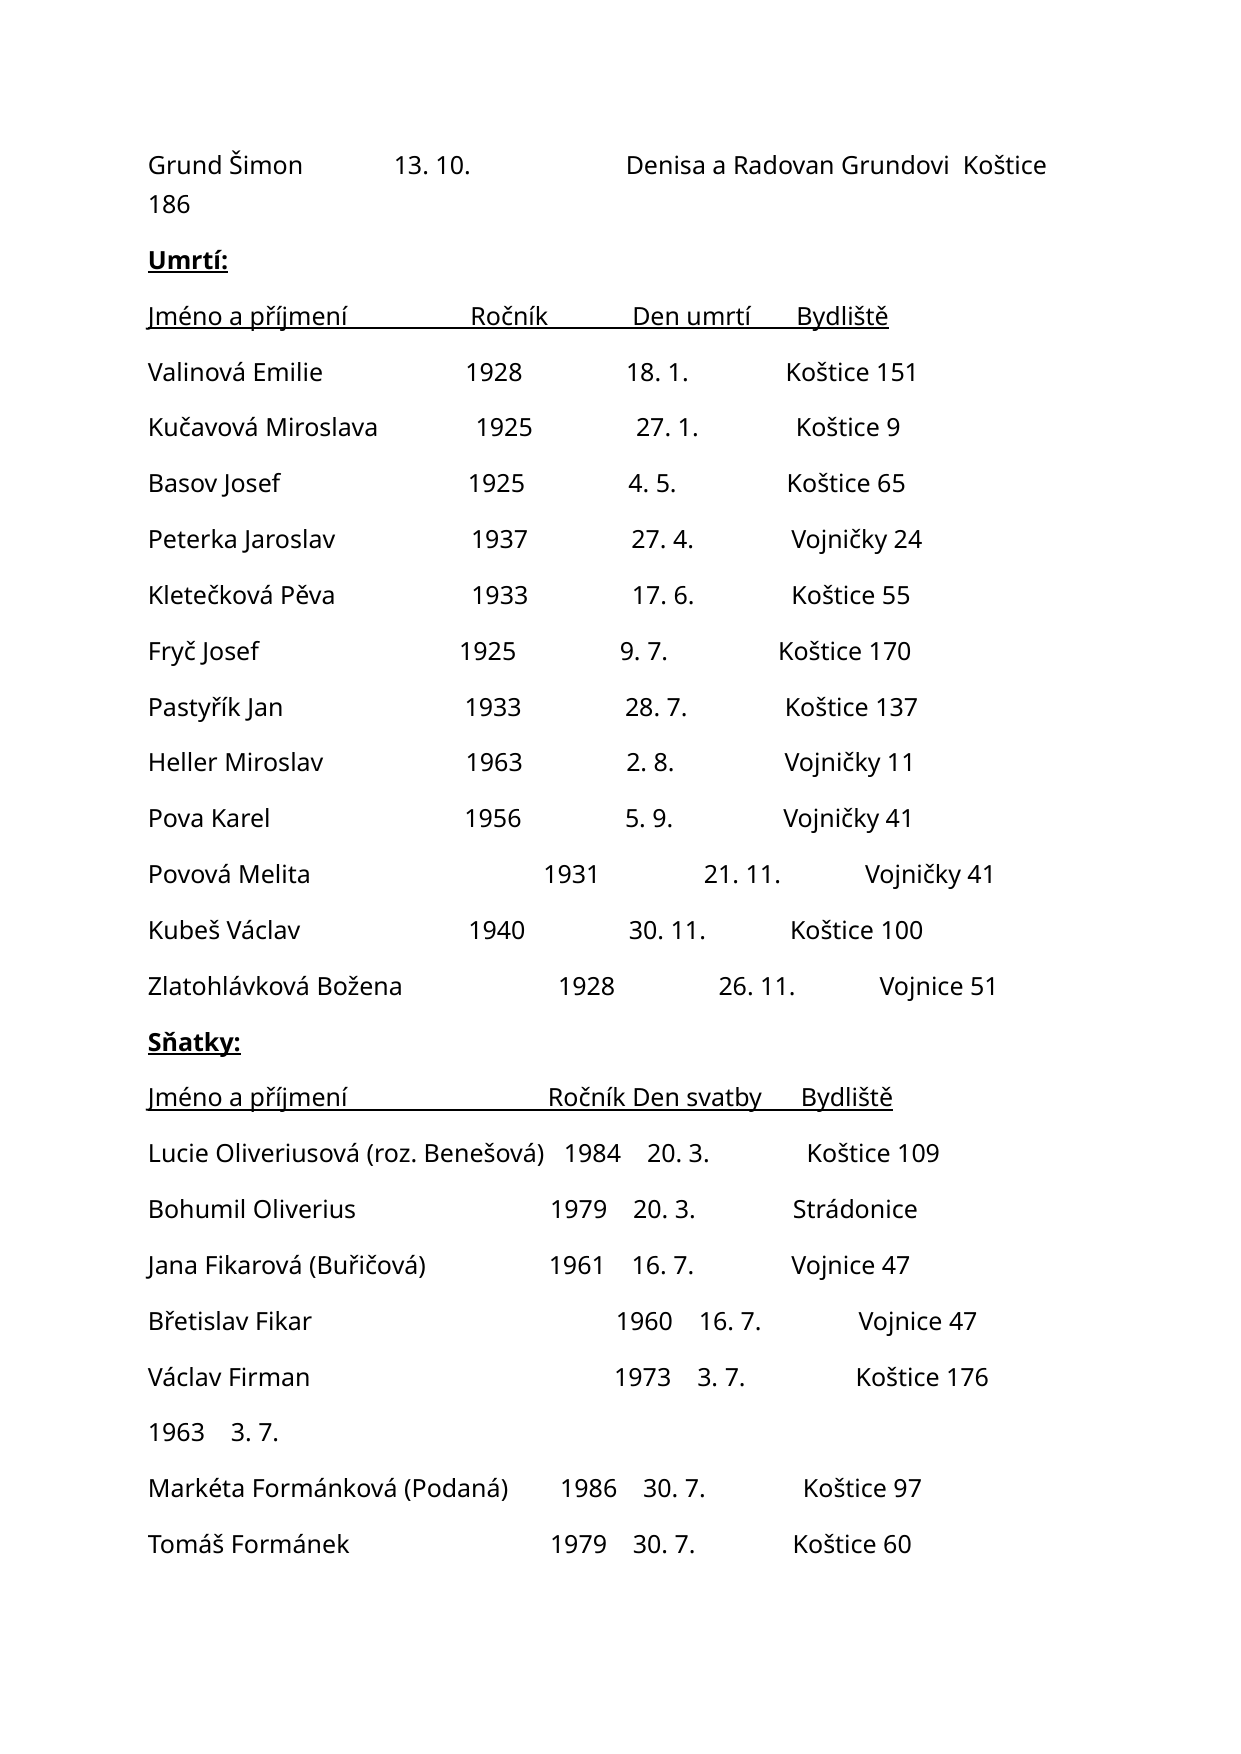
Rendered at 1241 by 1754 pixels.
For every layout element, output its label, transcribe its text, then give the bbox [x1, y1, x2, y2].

text Valinová Emilie 1928 18. 1. Koštice 151 [148, 354, 1093, 388]
text Jméno a příjmení Ročník Den umrtí Bydliště [148, 298, 1093, 332]
text Tomáš Formánek 1979 30. 7. Koštice 60 [148, 1527, 1093, 1561]
text Jméno a příjmení Ročník Den svatby Bydliště [148, 1080, 1093, 1114]
text 1963 3. 7. [148, 1415, 1093, 1449]
text Břetislav Fikar 1960 16. 7. Vojnice 47 [148, 1303, 1093, 1337]
text Václav Firman 1973 3. 7. Koštice 176 [148, 1359, 1093, 1393]
text Jana Fikarová (Buřičová) 1961 16. 7. Vojnice 47 [148, 1248, 1093, 1282]
text Peterka Jaroslav 1937 27. 4. Vojničky 24 [148, 522, 1093, 556]
text Sňatky: [148, 1024, 1093, 1058]
text Heller Miroslav 1963 2. 8. Vojničky 11 [148, 745, 1093, 779]
text Pastyřík Jan 1933 28. 7. Koštice 137 [148, 689, 1093, 723]
text Zlatohlávková Božena 1928 26. 11. Vojnice 51 [148, 968, 1093, 1002]
text Grund Šimon 13. 10. Denisa a Radovan Grundovi Koštice 186 [148, 148, 1093, 221]
text Kletečková Pěva 1933 17. 6. Koštice 55 [148, 578, 1093, 612]
text Pova Karel 1956 5. 9. Vojničky 41 [148, 801, 1093, 835]
text Basov Josef 1925 4. 5. Koštice 65 [148, 466, 1093, 500]
text Umrtí: [148, 243, 1093, 277]
text Kučavová Miroslava 1925 27. 1. Koštice 9 [148, 410, 1093, 444]
text Povová Melita 1931 21. 11. Vojničky 41 [148, 857, 1093, 891]
text Kubeš Václav 1940 30. 11. Koštice 100 [148, 913, 1093, 947]
text Fryč Josef 1925 9. 7. Koštice 170 [148, 633, 1093, 667]
text Markéta Formánková (Podaná) 1986 30. 7. Koštice 97 [148, 1471, 1093, 1505]
text Lucie Oliveriusová (roz. Benešová) 1984 20. 3. Koštice 109 [148, 1136, 1093, 1170]
text Bohumil Oliverius 1979 20. 3. Strádonice [148, 1192, 1093, 1226]
